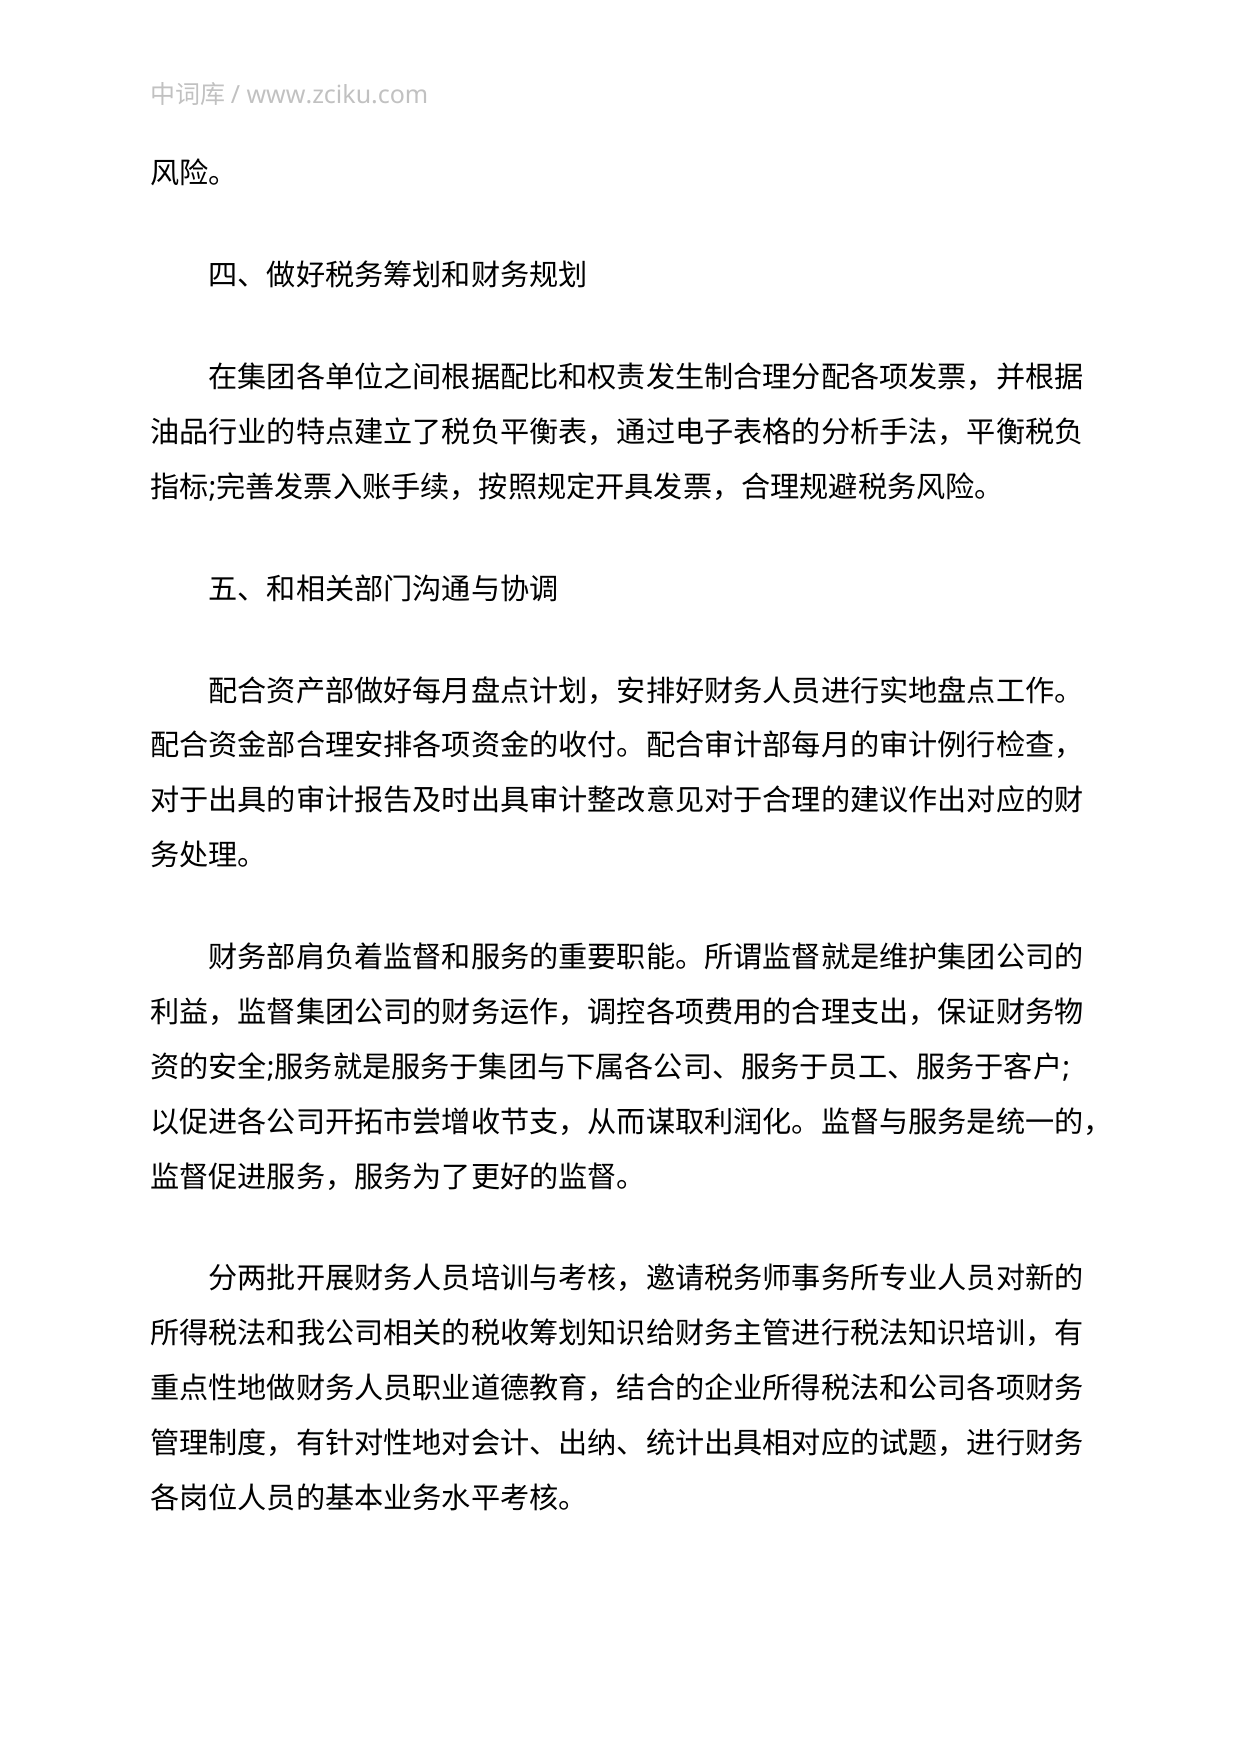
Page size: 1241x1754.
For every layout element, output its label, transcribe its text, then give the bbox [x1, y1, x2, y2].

text 分两批开展财务人员培训与考核，邀请税务师事务所专业人员对新的所得税法和我公司相关的税收筹划知识给财务主管进行税法知识培训，有重点性地做财务人员职业道德教育，结合的企业所得税法和公司各项财务管理制度，有针对性地对会计、出纳、统计出具相对应的试题，进行财务各岗位人员的基本业务水平考核。 [150, 1255, 1090, 1517]
text 四、做好税务筹划和财务规划 [150, 252, 1090, 294]
text 在集团各单位之间根据配比和权责发生制合理分配各项发票，并根据油品行业的特点建立了税负平衡表，通过电子表格的分析手法，平衡税负指标;完善发票入账手续，按照规定开具发票，合理规避税务风险。 [150, 353, 1090, 506]
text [150, 150, 1090, 192]
text 配合资产部做好每月盘点计划，安排好财务人员进行实地盘点工作。配合资金部合理安排各项资金的收付。配合审计部每月的审计例行检查，对于出具的审计报告及时出具审计整改意见对于合理的建议作出对应的财务处理。 [150, 667, 1090, 874]
text 五、和相关部门沟通与协调 [150, 565, 1090, 608]
text 财务部肩负着监督和服务的重要职能。所谓监督就是维护集团公司的利益，监督集团公司的财务运作，调控各项费用的合理支出，保证财务物资的安全;服务就是服务于集团与下属各公司、服务于员工、服务于客户;以促进各公司开拓市尝增收节支，从而谋取利润化。监督与服务是统一的，监督促进服务，服务为了更好的监督。 [150, 933, 1090, 1196]
